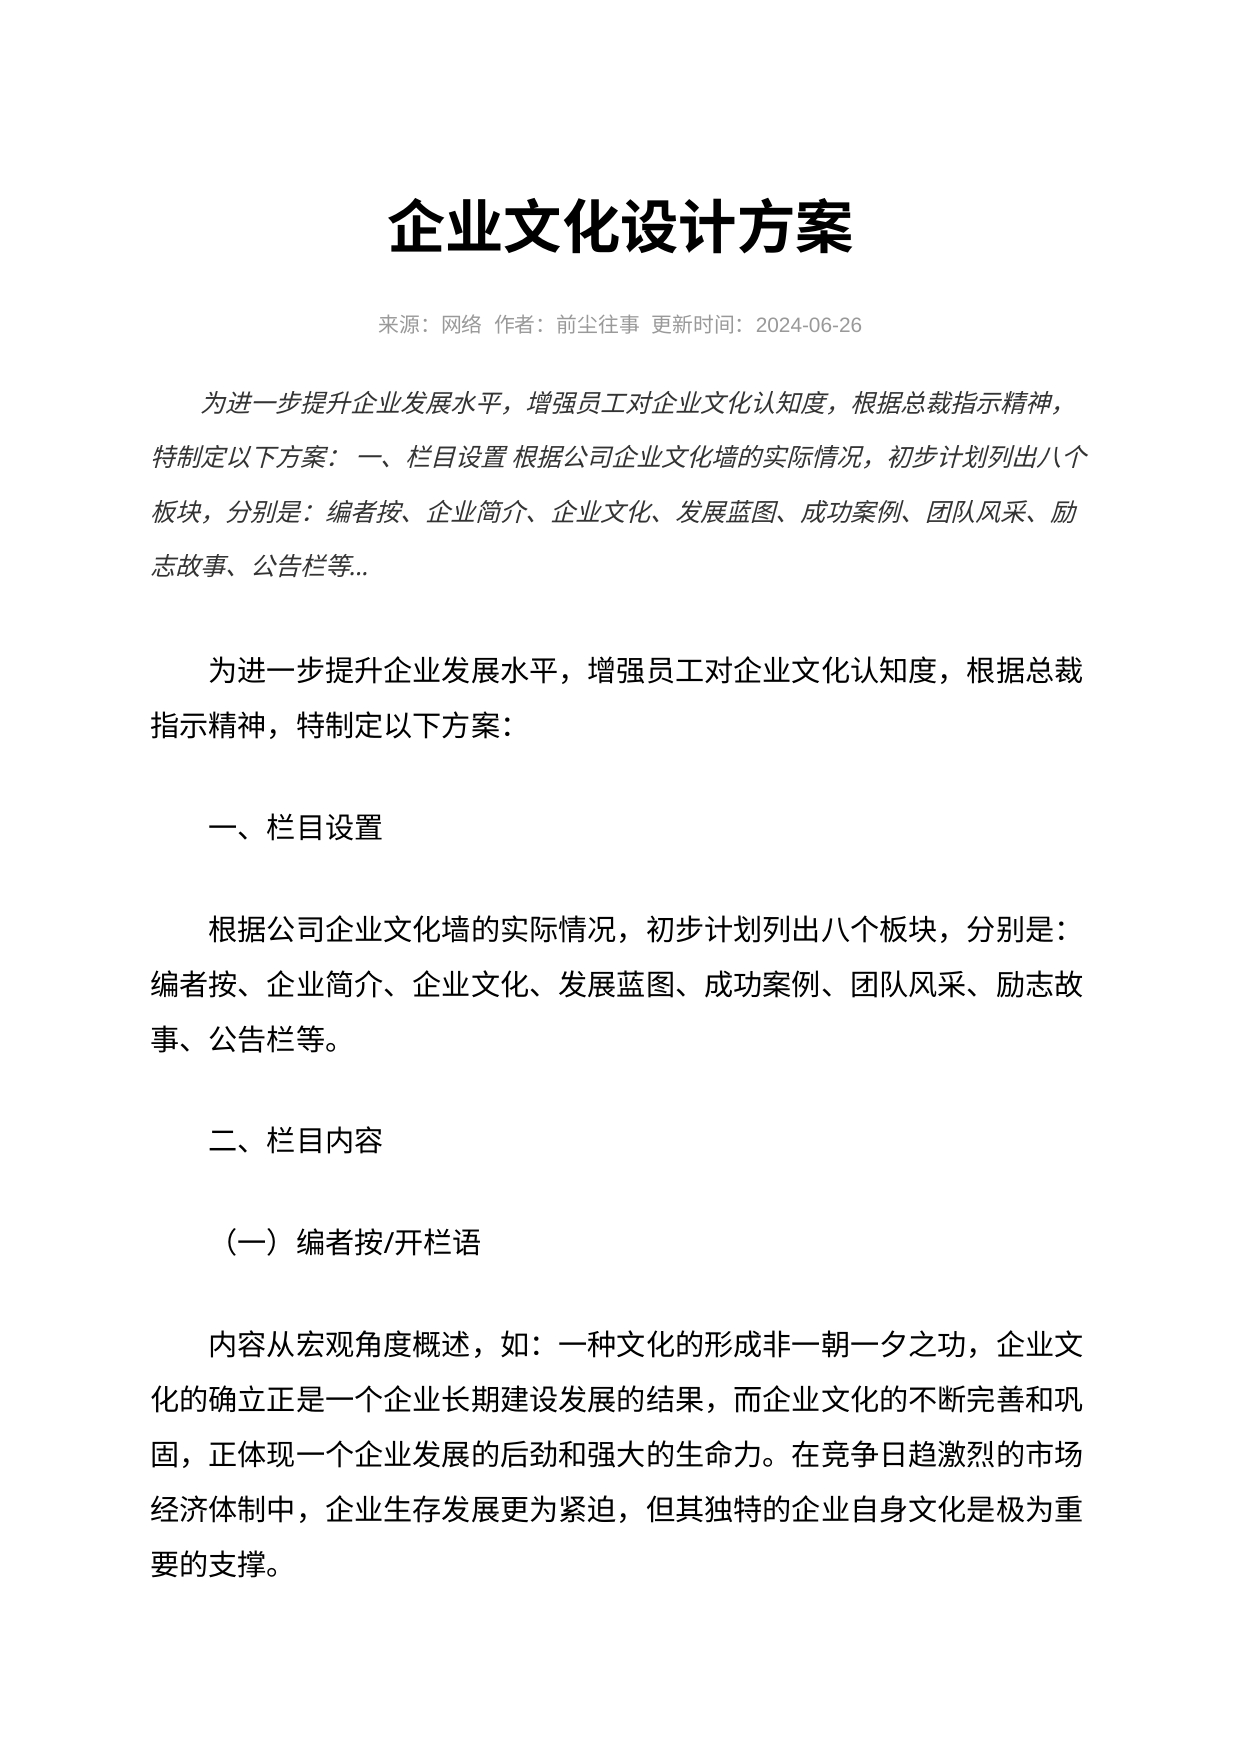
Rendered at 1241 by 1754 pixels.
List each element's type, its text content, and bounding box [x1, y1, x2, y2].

text 来源：网络 作者：前尘往事 更新时间：2024-06-26 [150, 313, 1090, 337]
subtitle 企业文化设计方案 [150, 181, 1090, 266]
text 根据公司企业文化墙的实际情况，初步计划列出八个板块，分别是：编者按、企业简介、企业文化、发展蓝图、成功案例、团队风采、励志故事、公告栏等。 [150, 906, 1090, 1058]
text 一、栏目设置 [150, 804, 1090, 847]
text 为进一步提升企业发展水平，增强员工对企业文化认知度，根据总裁指示精神，特制定以下方案： [150, 648, 1090, 745]
text 二、栏目内容 [150, 1118, 1090, 1160]
text 内容从宏观角度概述，如：一种文化的形成非一朝一夕之功，企业文化的确立正是一个企业长期建设发展的结果，而企业文化的不断完善和巩固，正体现一个企业发展的后劲和强大的生命力。在竞争日趋激烈的市场经济体制中，企业生存发展更为紧迫，但其独特的企业自身文化是极为重要的支撑。 [150, 1322, 1090, 1583]
text （一）编者按/开栏语 [150, 1219, 1090, 1262]
text 为进一步提升企业发展水平，增强员工对企业文化认知度，根据总裁指示精神，特制定以下方案： 一、栏目设置 根据公司企业文化墙的实际情况，初步计划列出八个板块，分别是：编者按、企业简介、企业文化、发展蓝图、成功案例、团队风采、励志故事、公告栏等... [150, 383, 1090, 583]
